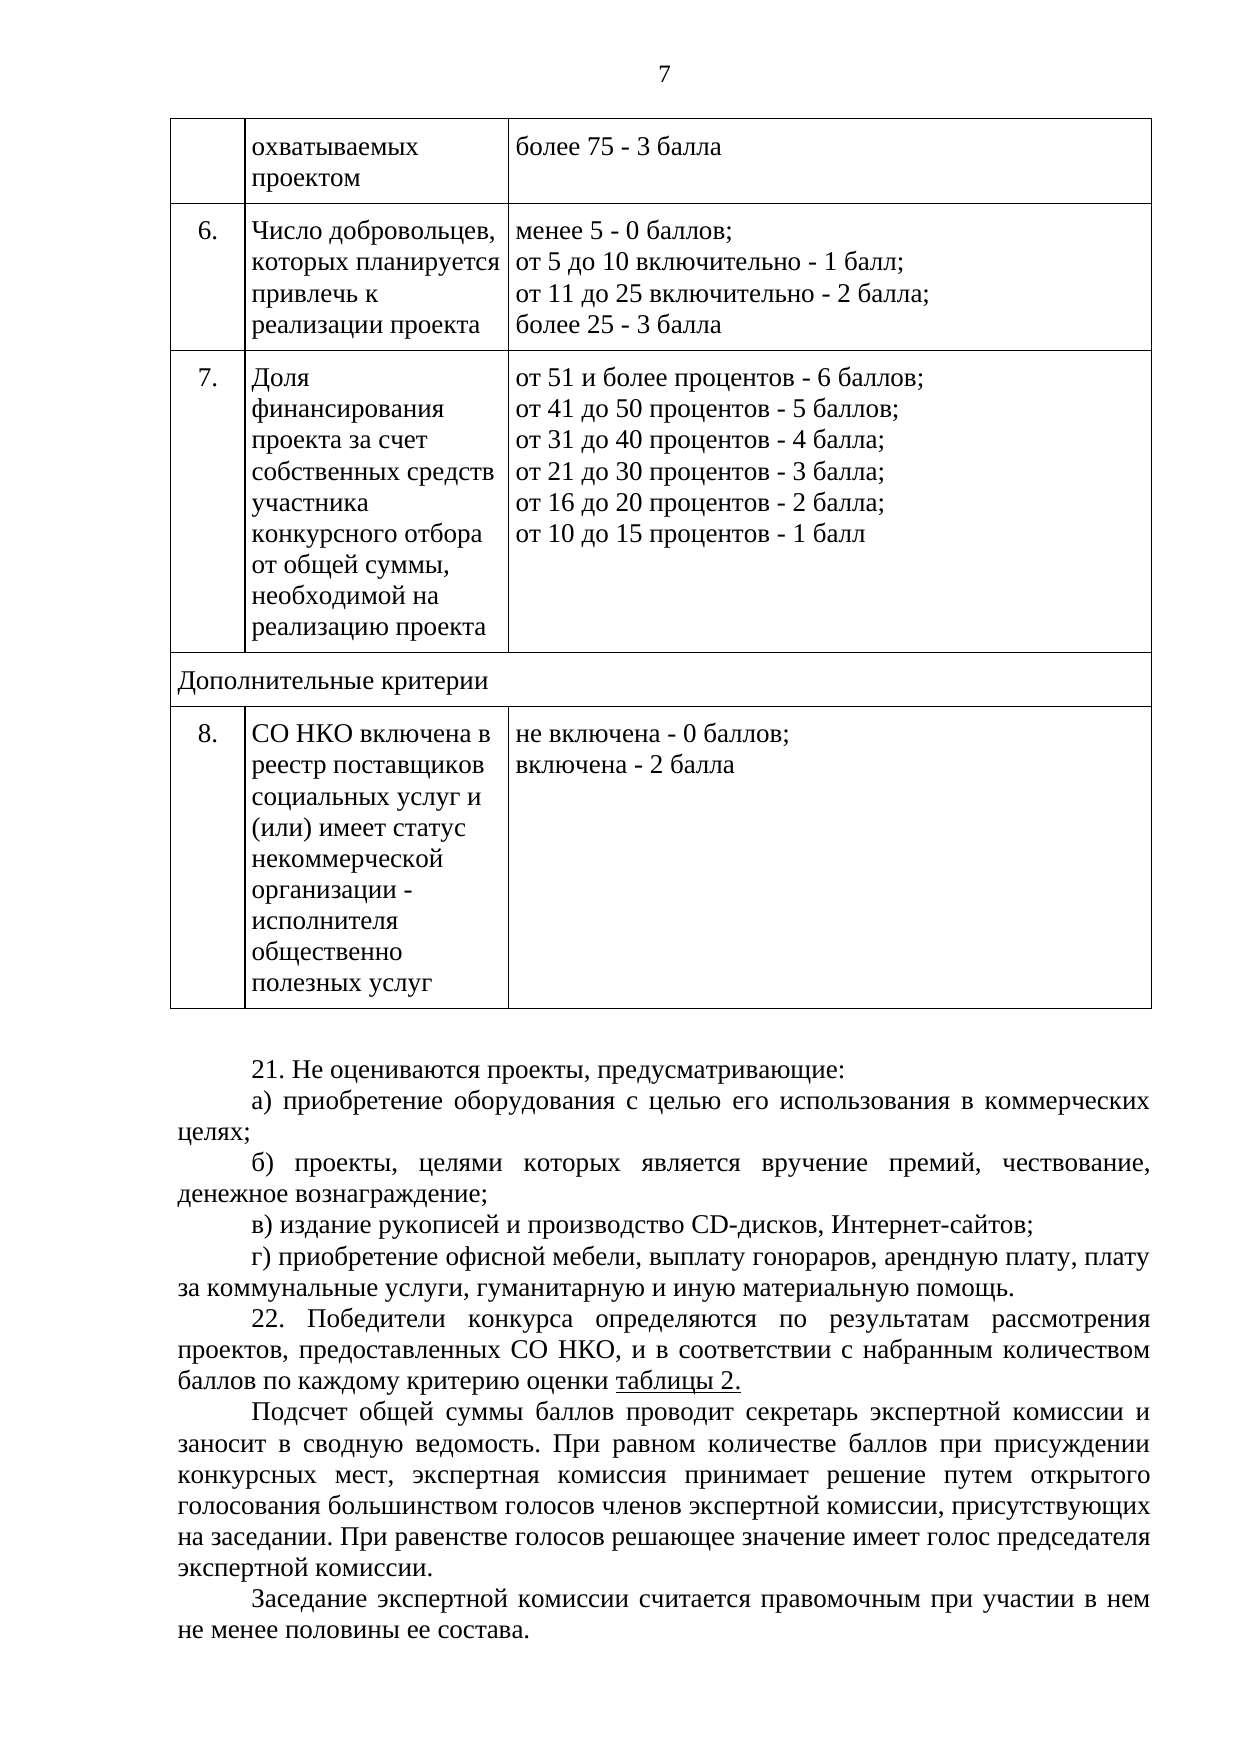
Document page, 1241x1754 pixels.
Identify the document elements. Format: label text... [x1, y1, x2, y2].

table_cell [509, 119, 1151, 203]
text 21. Не оцениваются проекты, предусматривающие: [177, 1053, 1152, 1084]
table_cell не включена - 0 баллов; включена - 2 балла [509, 707, 1151, 1008]
table_cell 6. [171, 204, 244, 349]
table_cell Число добровольцев, которых планируется привлечь к реализации проекта [246, 204, 508, 349]
text в) издание рукописей и производство CD-дисков, Интернет-сайтов; [177, 1209, 1152, 1240]
table_cell СО НКО включена в реестр поставщиков социальных услуг и (или) имеет статус некоммерческой организации - исполнителя общественно полезных услуг [246, 707, 508, 1008]
text Подсчет общей суммы баллов проводит секретарь экспертной комиссии и заносит в сводную ведомость. При равном количестве баллов при присуждении конкурсных мест, экспертная комиссия принимает решение путем открытого голосования большинством голосов членов экспертной комиссии, присутствующих на заседании. При равенстве голосов решающее значение имеет голос председателя экспертной комиссии. [177, 1396, 1152, 1582]
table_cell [246, 119, 508, 203]
text б) проекты, целями которых является вручение премий, чествование, денежное вознаграждение; [177, 1146, 1152, 1209]
text 22. Победители конкурса определяются по результатам рассмотрения проектов, предоставленных СО НКО, и в соответствии с набранным количеством баллов по каждому критерию оценки таблицы 2. [177, 1302, 1152, 1396]
table_cell 8. [171, 707, 244, 1008]
text а) приобретение оборудования с целью его использования в коммерческих целях; [177, 1084, 1152, 1146]
table_cell Дополнительные критерии [171, 653, 1151, 706]
table_cell менее 5 - 0 баллов; от 5 до 10 включительно - 1 балл; от 11 до 25 включительно - 2 балла; более 25 - 3 балла [509, 204, 1151, 349]
table_cell Доля финансирования проекта за счет собственных средств участника конкурсного отбора от общей суммы, необходимой на реализацию проекта [246, 351, 508, 652]
text г) приобретение офисной мебели, выплату гонораров, арендную плату, плату за коммунальные услуги, гуманитарную и иную материальную помощь. [177, 1240, 1152, 1302]
text Заседание экспертной комиссии считается правомочным при участии в нем не менее половины ее состава. [177, 1582, 1152, 1645]
table_cell 7. [171, 351, 244, 652]
table_cell 5. [171, 119, 244, 203]
table_cell от 51 и более процентов - 6 баллов; от 41 до 50 процентов - 5 баллов; от 31 до 40 процентов - 4 балла; от 21 до 30 процентов - 3 балла; от 16 до 20 процентов - 2 балла; от 10 до 15 процентов - 1 балл [509, 351, 1151, 652]
